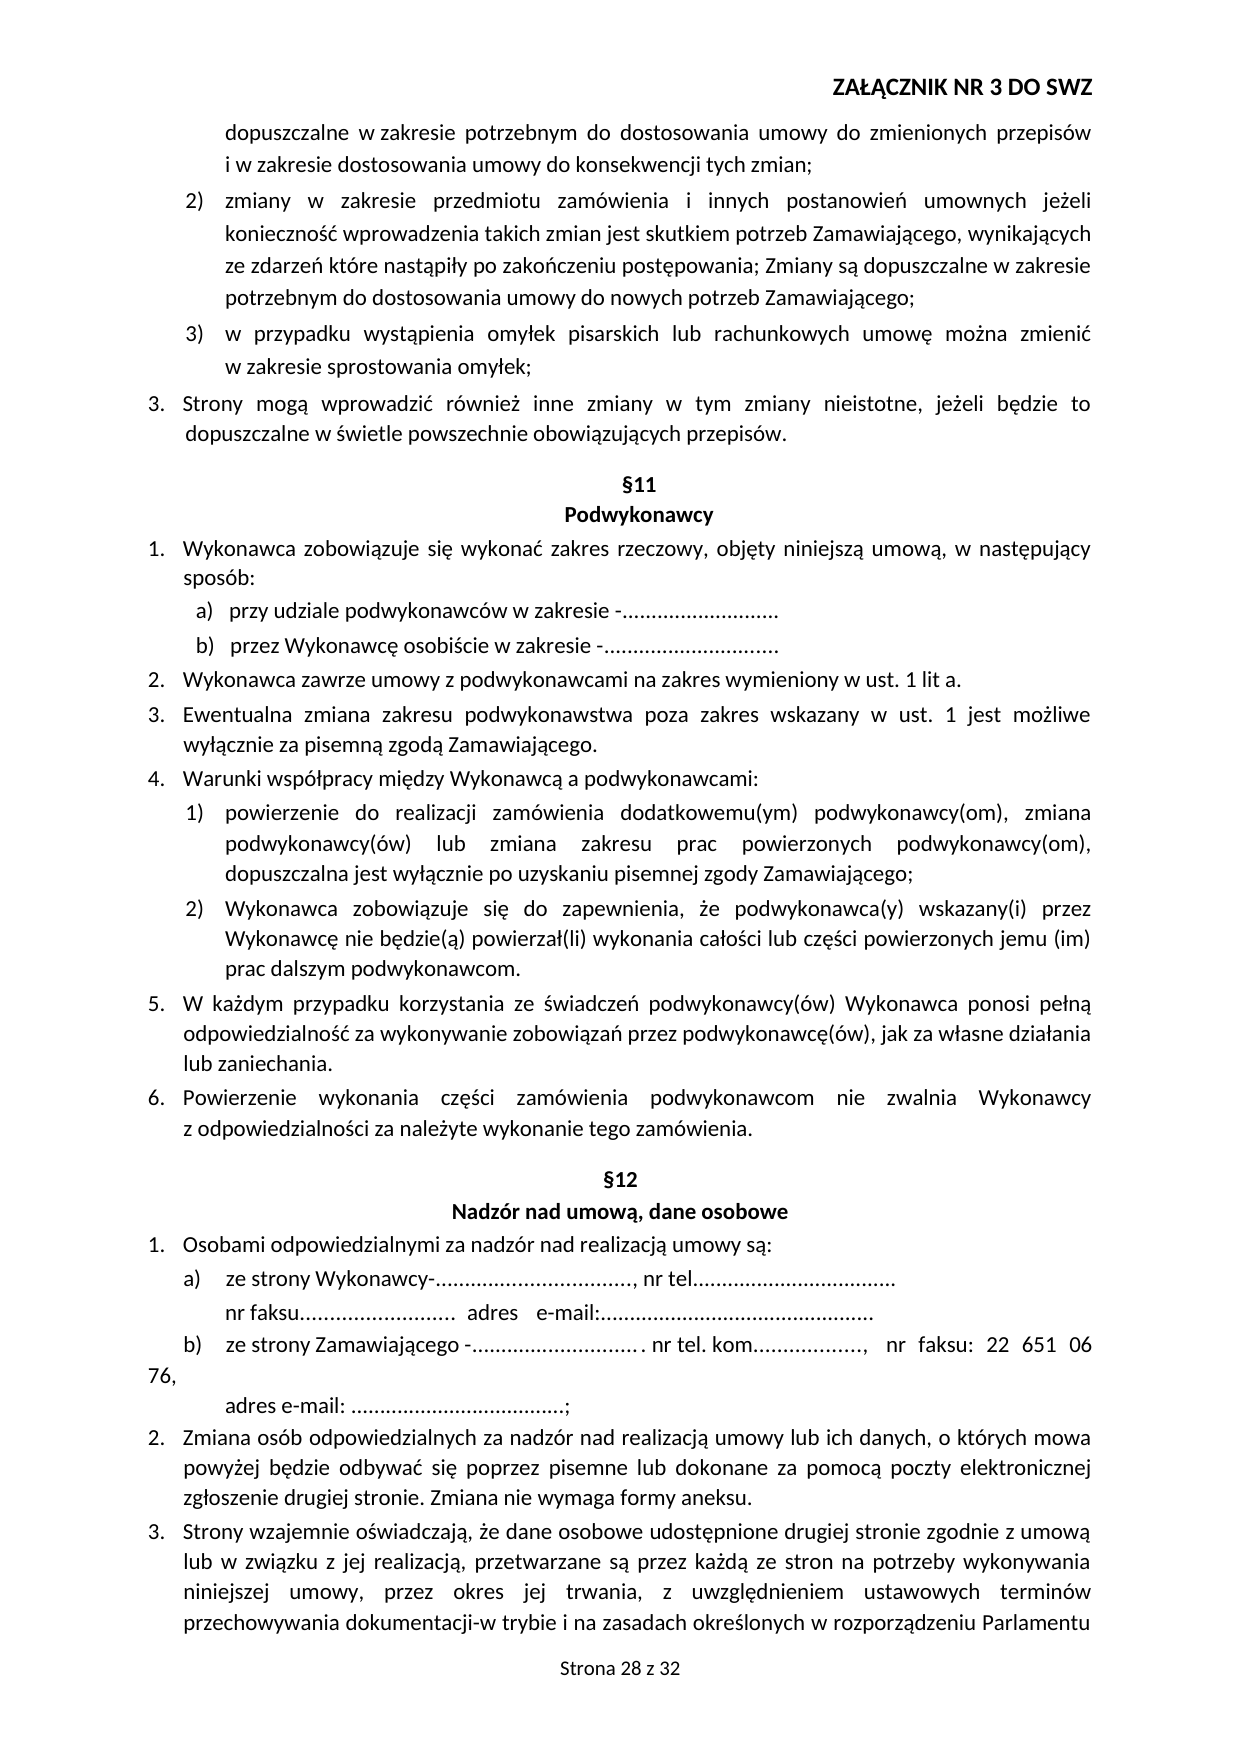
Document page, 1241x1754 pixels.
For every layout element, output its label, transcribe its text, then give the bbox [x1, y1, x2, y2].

list zmiany w zakresie przedmiotu zamówienia i innych postanowień umownych jeżeli konieczność wprowadzenia takich zmian jest skutkiem potrzeb Zamawiającego, wynikających ze zdarzeń które nastąpiły po zakończeniu postępowania; Zmiany są dopuszczalne w zakresie potrzebnym do dostosowania umowy do nowych potrzeb Zamawiającego; [185, 187, 1092, 311]
list ze strony Zamawiającego - nr tel. kom. , nr faksu: 22 651 06 76, [148, 1331, 1092, 1389]
text §12 [148, 1165, 1092, 1193]
list Zmiana osób odpowiedzialnych za nadzór nad realizacją umowy lub ich danych, o których mowa powyżej będzie odbywać się poprzez pisemne lub dokonane za pomocą poczty elektronicznej zgłoszenie drugiej stronie. Zmiana nie wymaga formy aneksu. [148, 1423, 1092, 1511]
list Wykonawca zawrze umowy z podwykonawcami na zakres wymieniony w ust. 1 lit a. [148, 665, 1092, 693]
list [148, 1517, 1092, 1636]
text adres e-mail: .....................................; [148, 1391, 1092, 1419]
list w przypadku wystąpienia omyłek pisarskich lub rachunkowych umowę można zmienić w zakresie sprostowania omyłek; [185, 319, 1092, 380]
list Wykonawca zobowiązuje się wykonać zakres rzeczowy, objęty niniejszą umową, w następujący sposób: [148, 534, 1092, 591]
list Osobami odpowiedzialnymi za nadzór nad realizacją umowy są: [148, 1230, 1092, 1258]
list Powierzenie wykonania części zamówienia podwykonawcom nie zwalnia Wykonawcy z odpowiedzialności za należyte wykonanie tego zamówienia. [148, 1083, 1092, 1142]
list Warunki współpracy między Wykonawcą a podwykonawcami: [148, 764, 1092, 792]
text nr faksu adres e-mail: [148, 1298, 1092, 1326]
list Wykonawca zobowiązuje się do zapewnienia, że podwykonawca(y) wskazany(i) przez Wykonawcę nie będzie(ą) powierzał(li) wykonania całości lub części powierzonych jemu (im) prac dalszym podwykonawcom. [185, 894, 1092, 982]
list przy udziale podwykonawców w zakresie - [148, 597, 1092, 625]
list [185, 118, 1092, 178]
list Ewentualna zmiana zakresu podwykonawstwa poza zakres wskazany w ust. 1 jest możliwe wyłącznie za pisemną zgodą Zamawiającego. [148, 700, 1092, 758]
list Strony mogą wprowadzić również inne zmiany w tym zmiany nieistotne, jeżeli będzie to dopuszczalne w świetle powszechnie obowiązujących przepisów. [148, 389, 1092, 447]
list powierzenie do realizacji zamówienia dodatkowemu(ym) podwykonawcy(om), zmiana podwykonawcy(ów) lub zmiana zakresu prac powierzonych podwykonawcy(om), dopuszczalna jest wyłącznie po uzyskaniu pisemnej zgody Zamawiającego; [185, 798, 1092, 887]
list ze strony Wykonawcy- , nr tel. [148, 1264, 1092, 1292]
list przez Wykonawcę osobiście w zakresie - [148, 631, 1092, 659]
text §11 Podwykonawcy [185, 470, 1092, 528]
text Nadzór nad umową, dane osobowe [148, 1197, 1092, 1226]
list W każdym przypadku korzystania ze świadczeń podwykonawcy(ów) Wykonawca ponosi pełną odpowiedzialność za wykonywanie zobowiązań przez podwykonawcę(ów), jak za własne działania lub zaniechania. [148, 989, 1092, 1077]
